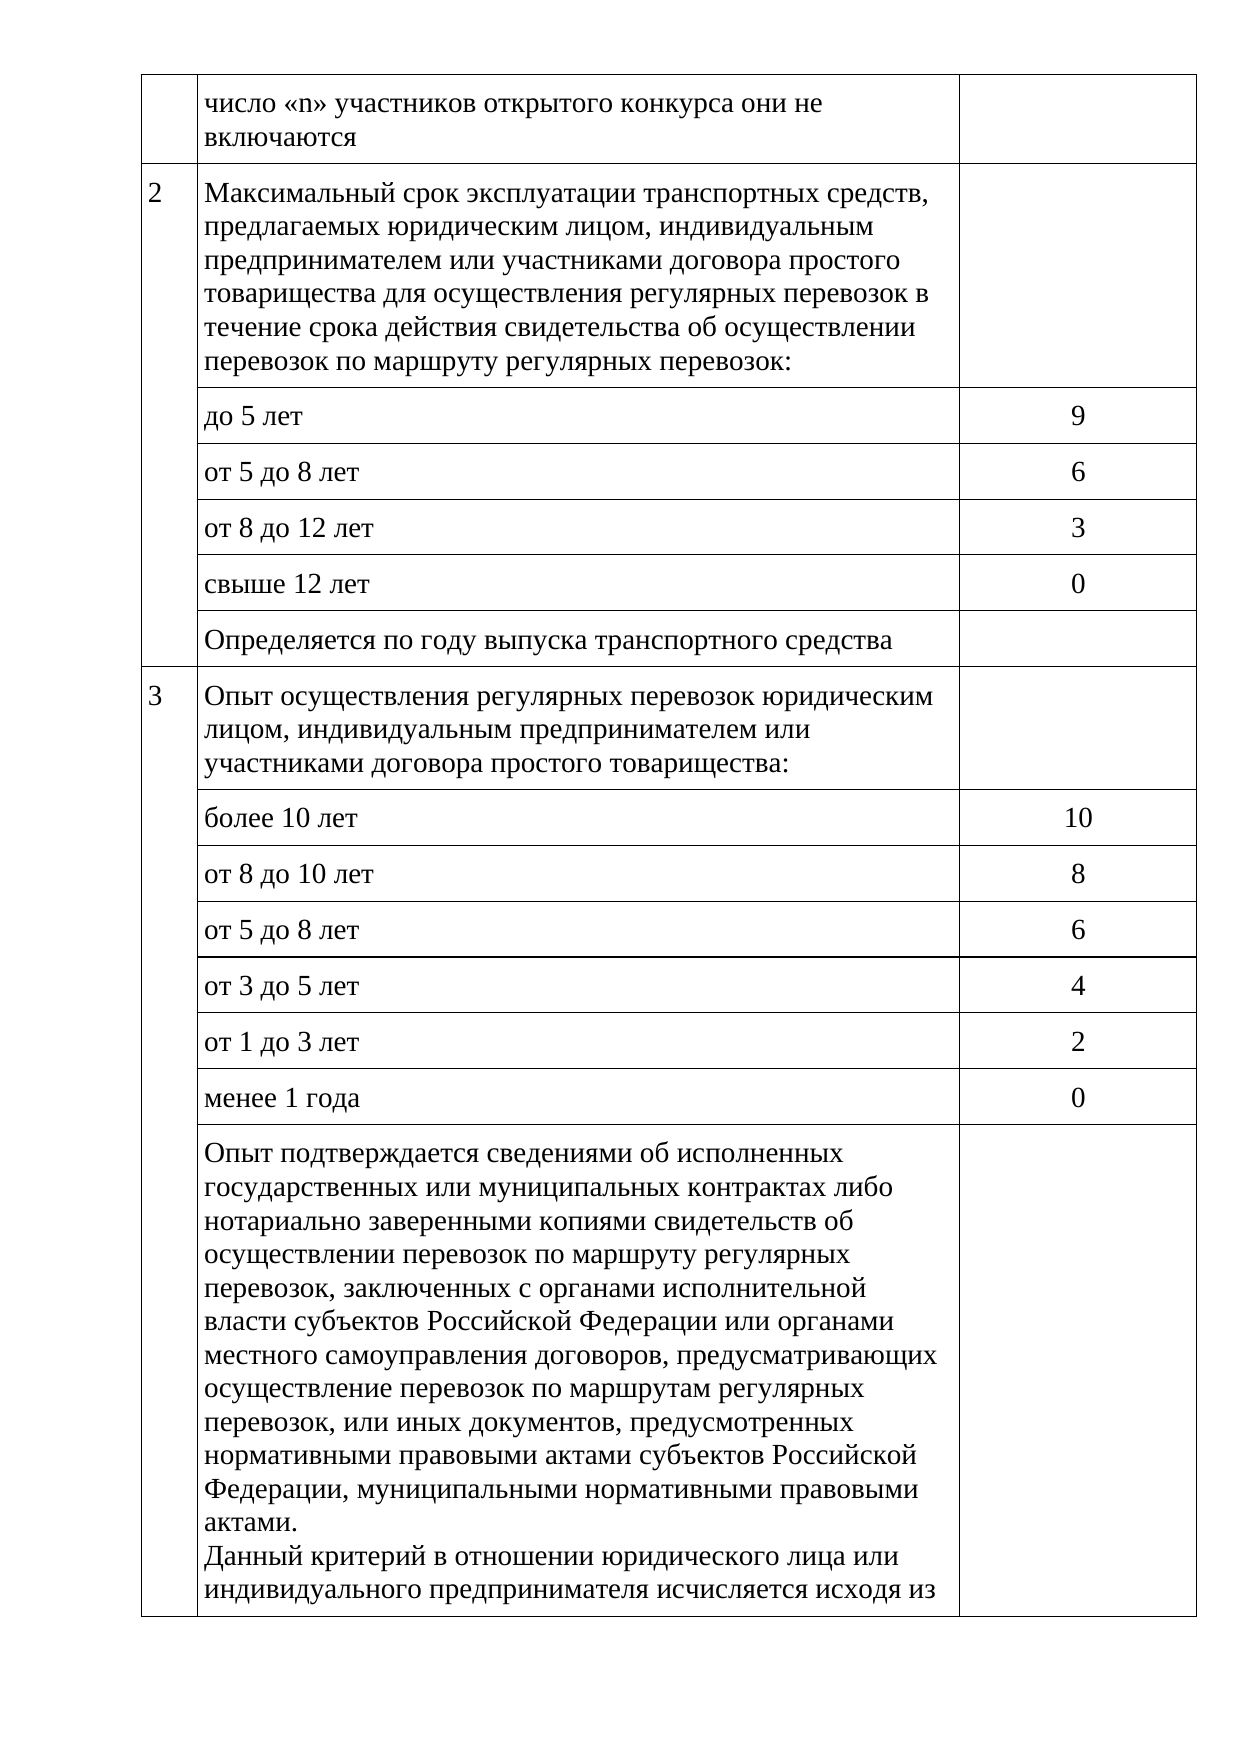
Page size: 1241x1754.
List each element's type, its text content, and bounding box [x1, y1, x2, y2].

table_cell от 5 до 8 лет [198, 444, 959, 498]
table_cell до 5 лет [198, 388, 959, 443]
table_cell менее 1 года [198, 1069, 959, 1124]
table_cell свыше 12 лет [198, 555, 959, 610]
table_cell от 8 до 12 лет [198, 500, 959, 554]
table_cell 3 [960, 500, 1196, 554]
table_cell 6 [960, 444, 1196, 498]
table_cell 2 [960, 1013, 1196, 1068]
table_cell [960, 1125, 1196, 1616]
table_cell 2 [142, 164, 197, 666]
table_cell от 5 до 8 лет [198, 902, 959, 956]
table_cell [960, 164, 1196, 387]
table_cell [198, 75, 959, 163]
table_cell 6 [960, 902, 1196, 956]
table_cell 0 [960, 555, 1196, 610]
table_cell 0 [960, 1069, 1196, 1124]
table_cell 3 [142, 667, 197, 1616]
table_cell 4 [960, 958, 1196, 1012]
table_cell 9 [960, 388, 1196, 443]
table_cell Опыт осуществления регулярных перевозок юридическим лицом, индивидуальным предпринимателем или участниками договора простого товарищества: [198, 667, 959, 789]
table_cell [198, 1125, 959, 1616]
table_cell более 10 лет [198, 790, 959, 845]
table_cell от 3 до 5 лет [198, 958, 959, 1012]
table_cell Максимальный срок эксплуатации транспортных средств, предлагаемых юридическим лицом, индивидуальным предпринимателем или участниками договора простого товарищества для осуществления регулярных перевозок в течение срока действия свидетельства об осуществлении перевозок по маршруту регулярных перевозок: [198, 164, 959, 387]
table_cell 10 [960, 790, 1196, 845]
table_cell [960, 611, 1196, 666]
table_cell [960, 667, 1196, 789]
table_cell от 8 до 10 лет [198, 846, 959, 901]
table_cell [960, 75, 1196, 163]
table_cell 8 [960, 846, 1196, 901]
table_cell от 1 до 3 лет [198, 1013, 959, 1068]
table_cell 1 [142, 75, 197, 163]
table_cell Определяется по году выпуска транспортного средства [198, 611, 959, 666]
